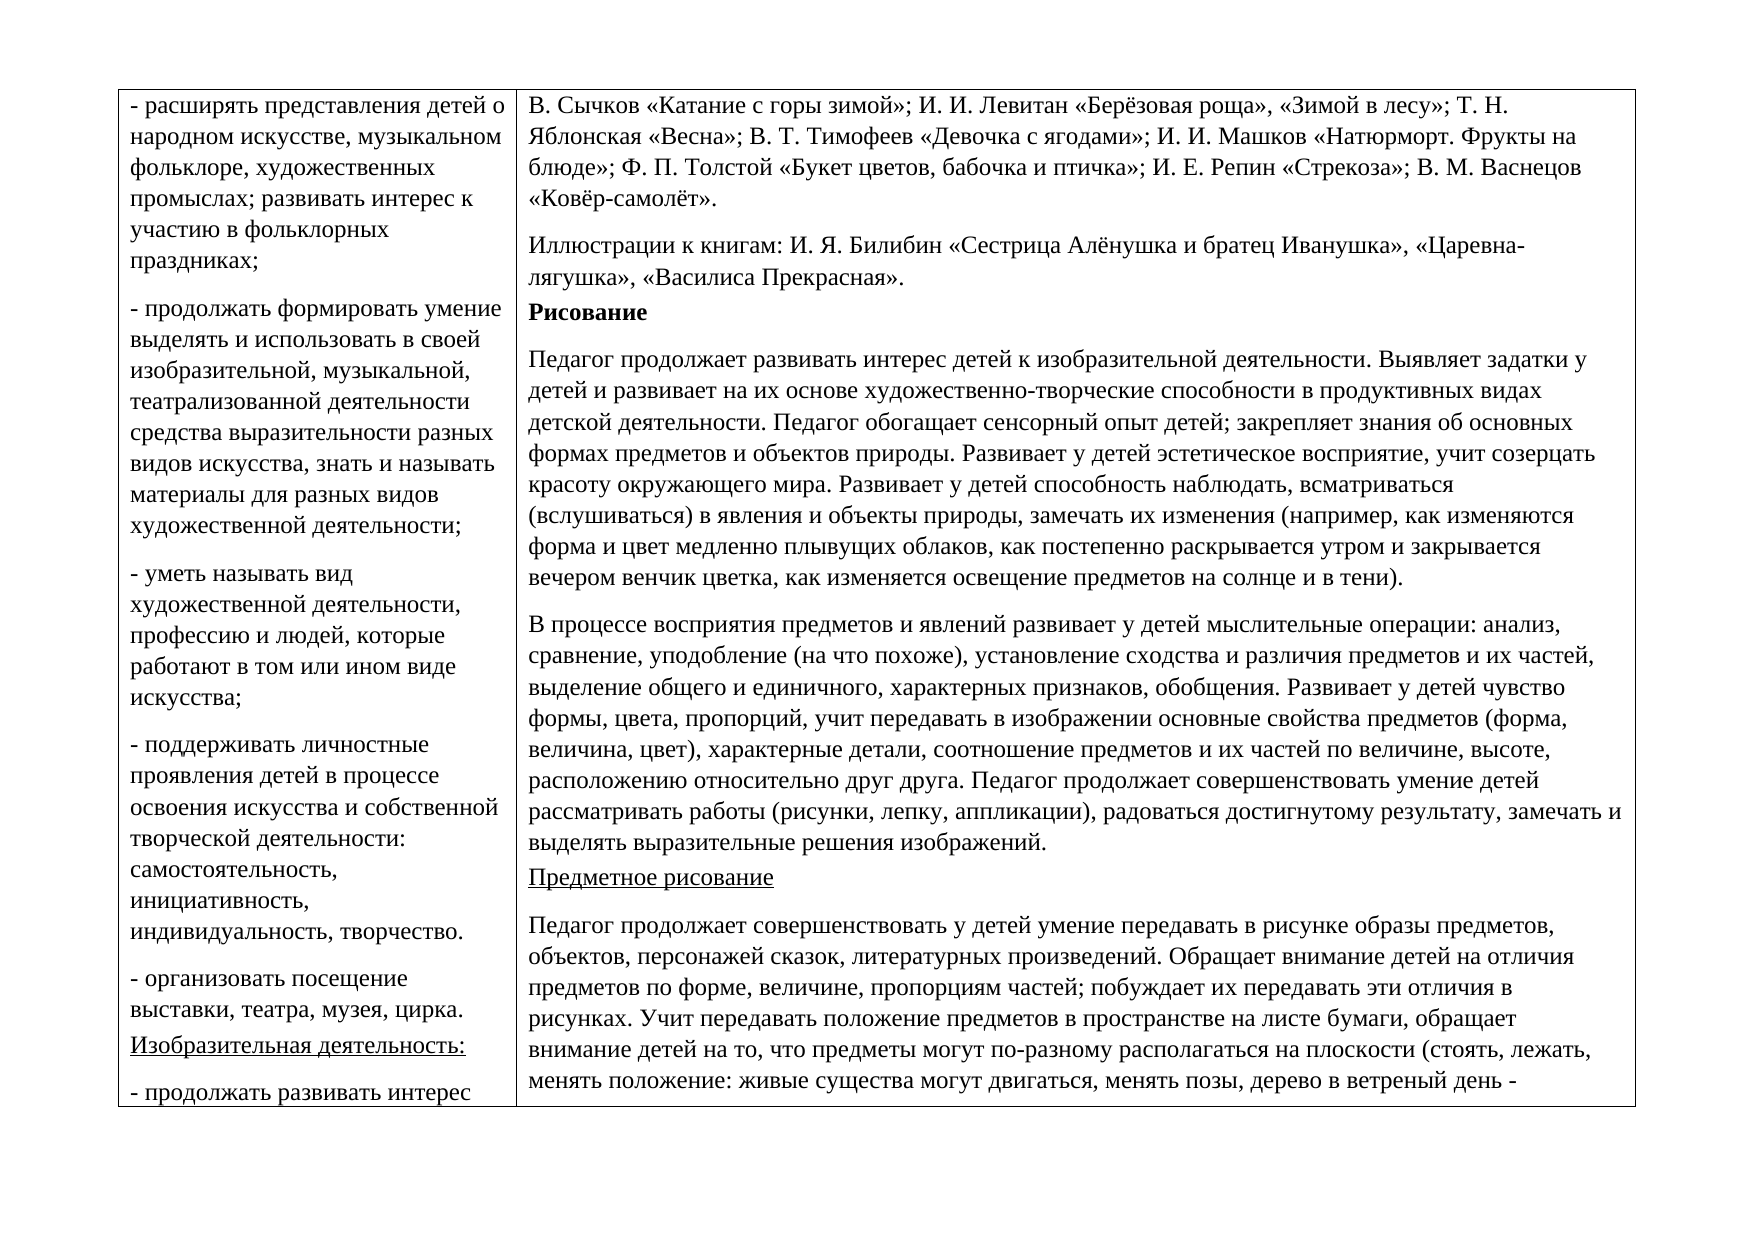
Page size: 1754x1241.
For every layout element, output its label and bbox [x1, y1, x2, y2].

table_cell [517, 90, 1635, 1106]
table_cell [119, 90, 516, 1106]
